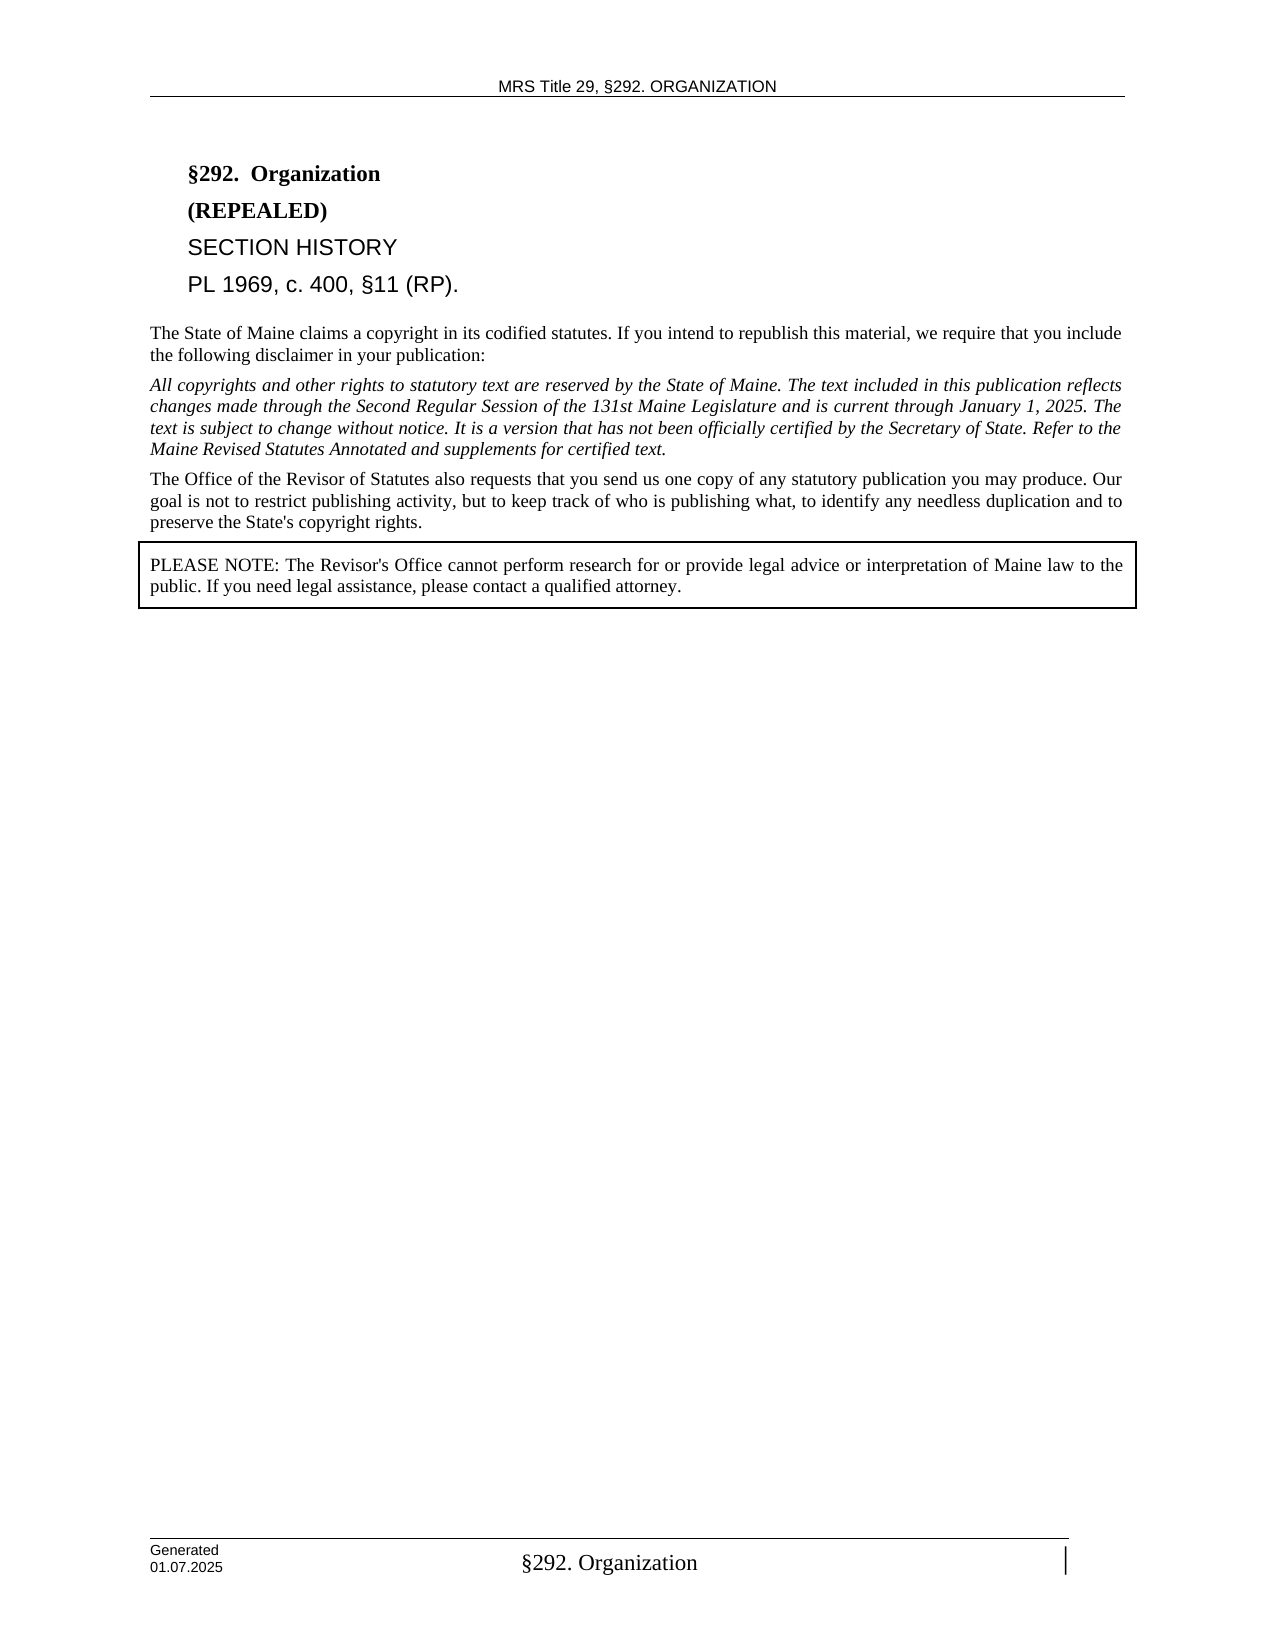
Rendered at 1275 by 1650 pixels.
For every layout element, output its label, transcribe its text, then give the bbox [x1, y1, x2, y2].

text SECTION HISTORY [187, 234, 1125, 260]
text The Office of the Revisor of Statutes also requests that you send us one copy of any statutory publication you may produce. Our goal is not to restrict publishing activity, but to keep track of who is publishing what, to identify any needless duplication and to preserve the State's copyright rights. [150, 468, 1125, 533]
text PLEASE NOTE: The Revisor's Office cannot perform research for or provide legal advice or interpretation of Maine law to the public. If you need legal assistance, please contact a qualified attorney. [140, 543, 1135, 607]
text All copyrights and other rights to statutory text are reserved by the State of Maine. The text included in this publication reflects changes made through the Second Regular Session of the 131st Maine Legislature and is current through January 1, 2025 . The text is subject to change without notice. It is a version that has not been officially certified by the Secretary of State. Refer to the Maine Revised Statutes Annotated and supplements for certified text. [150, 373, 1125, 460]
text PL 1969, c. 400, §11 (RP). [187, 271, 1125, 297]
text §292. Organization [187, 160, 1125, 187]
text The State of Maine claims a copyright in its codified statutes. If you intend to republish this material, we require that you include the following disclaimer in your publication: [150, 322, 1125, 365]
text (REPEALED) [187, 197, 1125, 223]
